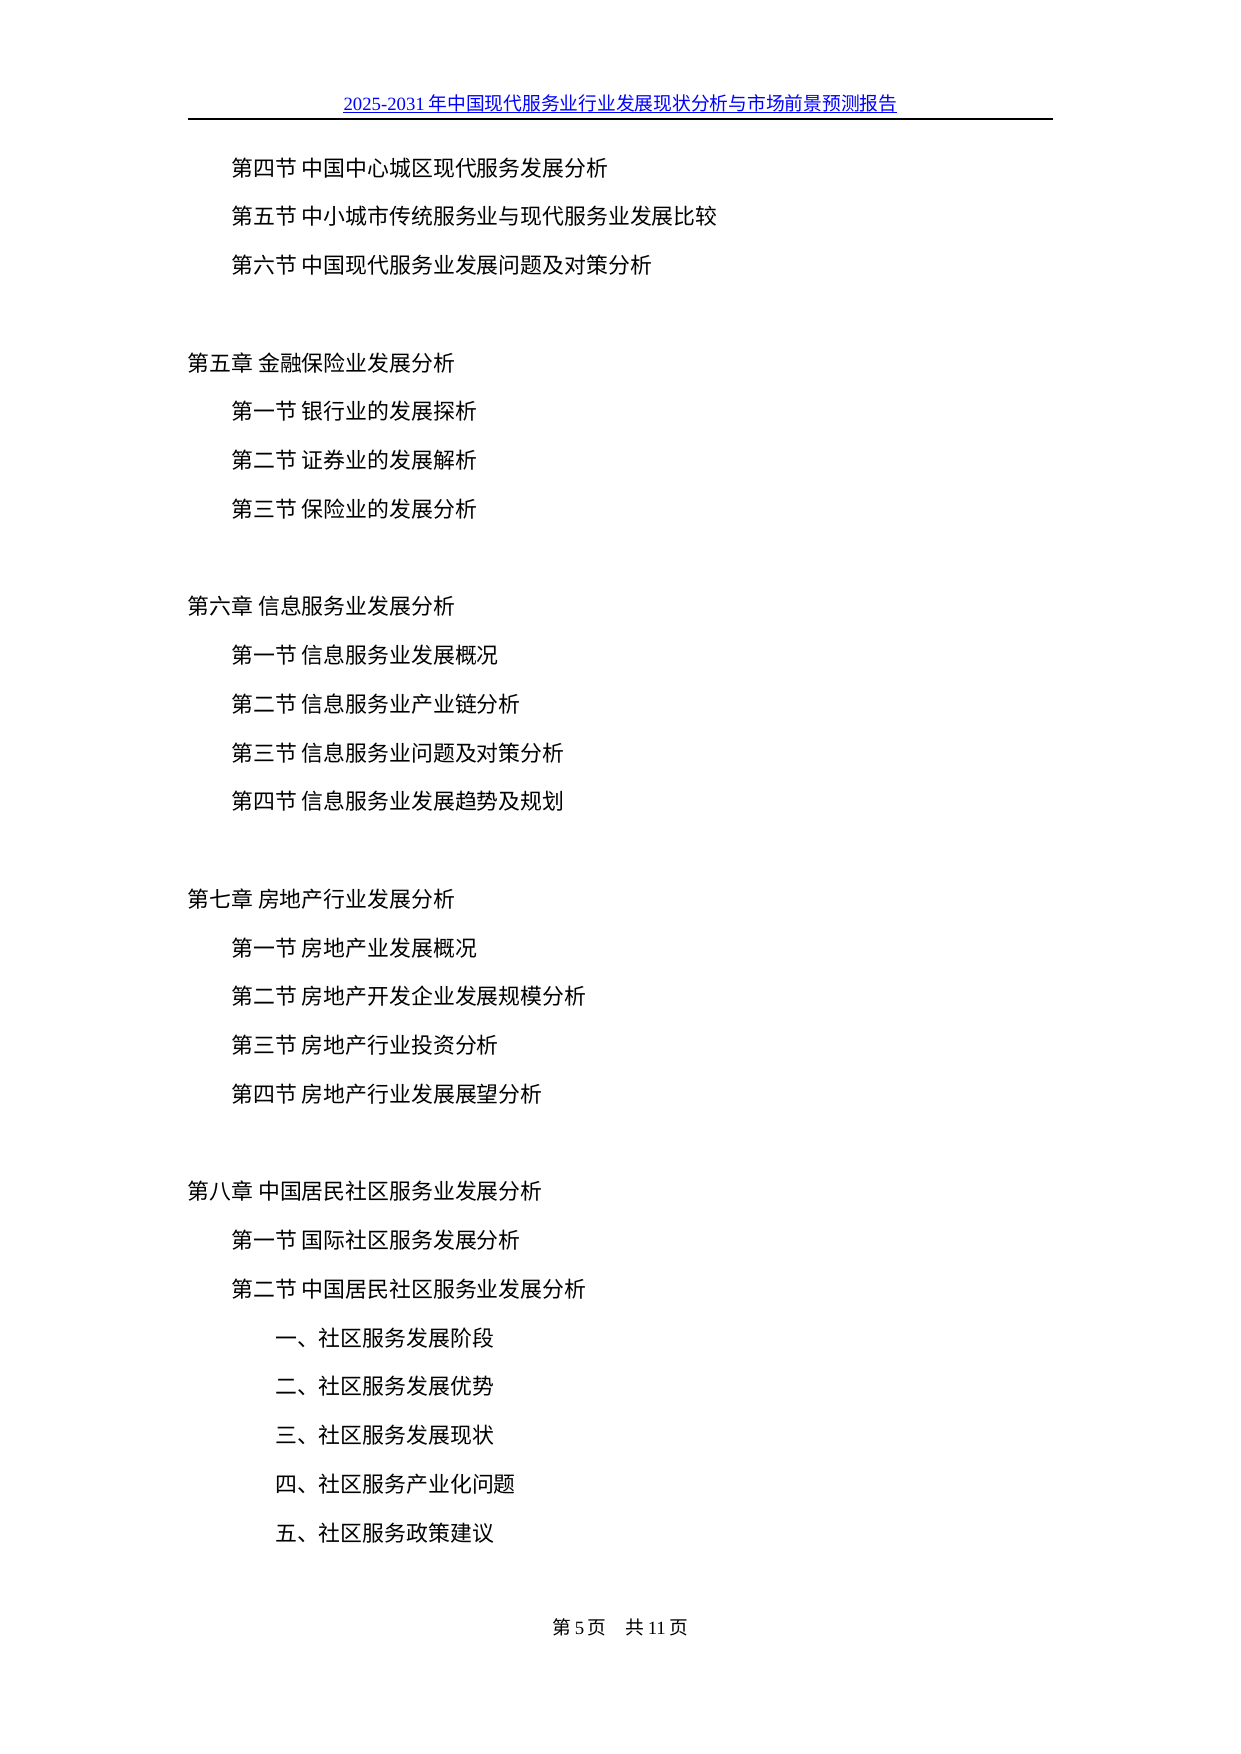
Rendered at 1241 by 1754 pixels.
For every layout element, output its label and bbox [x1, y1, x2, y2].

text [187, 150, 1053, 1548]
